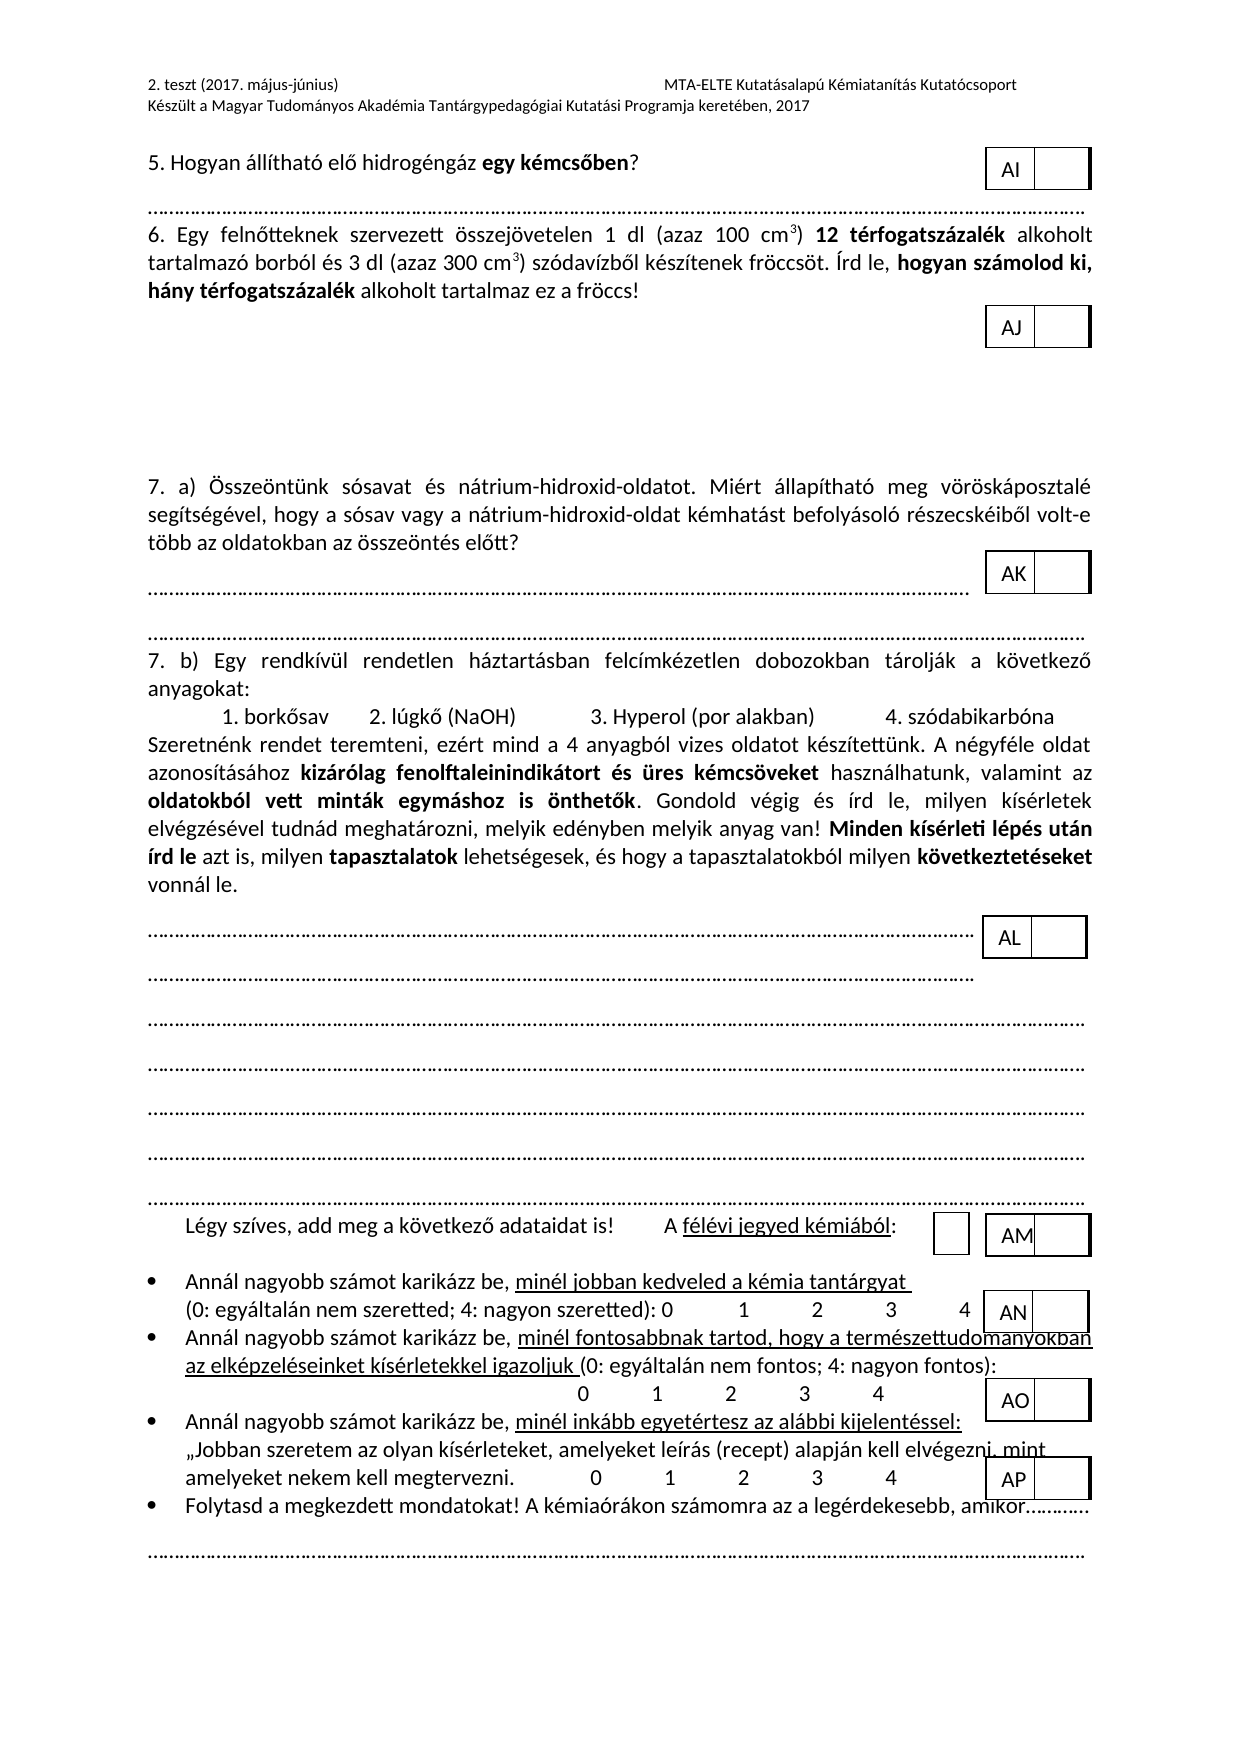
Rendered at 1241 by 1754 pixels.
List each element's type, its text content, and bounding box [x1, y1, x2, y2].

list „Jobban szeretem az olyan kísérleteket, amelyeket leírás (recept) alapján kell elvégezni, mint amelyeket nekem kell megtervezni. 0 1 2 3 4 [185, 1435, 1093, 1491]
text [148, 1536, 1093, 1564]
text 0 1 2 3 4 [369, 1379, 985, 1407]
text ……………………………………………………………………………………………………………………………………………………………. [148, 1004, 1093, 1032]
list (0: egyáltalán nem szeretted; 4: nagyon szeretted): 0 1 2 3 4 [185, 1295, 983, 1323]
list Annál nagyobb számot karikázz be, minél inkább egyetértesz az alábbi kijelentéssel: [148, 1407, 1093, 1435]
text ……………………………………………………………………………………………………………………………………………………………. [148, 1093, 1093, 1122]
list Légy szíves, add meg a következő adataidat is! A félévi jegyed kémiából: [185, 1211, 1093, 1239]
list Annál nagyobb számot karikázz be, minél fontosabbnak tartod, hogy a természettudományokban az elképzeléseinket kísérletekkel igazoljuk (0: egyáltalán nem fontos; 4: nagyon fontos): [148, 1323, 1093, 1379]
text ……………………………………………………………………………………………………………………………………………………………. [148, 192, 1093, 220]
list Annál nagyobb számot karikázz be, minél jobban kedveled a kémia tantárgyat [148, 1267, 1093, 1295]
text 5. Hogyan állítható elő hidrogéngáz egy kémcsőben? [148, 148, 985, 176]
text …………………………………………………………………………………………………………………………………………. [148, 959, 1093, 987]
text ……………………………………………………………………………………………………………………………………………………………. [148, 1138, 1093, 1166]
text ……………………………………………………………………………………………………………………………………………………………. [148, 1183, 1093, 1211]
text 7. b) Egy rendkívül rendetlen háztartásban felcímkézetlen dobozokban tárolják a következő anyagokat: [148, 646, 1093, 702]
text ………………………………………………………………………………………………………………………………………… [148, 573, 1093, 601]
list Folytasd a megkezdett mondatokat! A kémiaórákon számomra az a legérdekesebb, amikor………… [148, 1491, 1093, 1519]
text …………………………………………………………………………………………………………………………………………. [148, 915, 982, 943]
text 1. borkősav 2. lúgkő (NaOH) 3. Hyperol (por alakban) 4. szódabikarbóna [148, 702, 1093, 730]
text Szeretnénk rendet teremteni, ezért mind a 4 anyagból vizes oldatot készítettünk. A négyféle oldat azonosításához kizárólag fenolftaleinindikátort és üres kémcsöveket használhatunk, valamint az oldatokból vett minták egymáshoz is önthetők. Gondold végig és írd le, milyen kísérletek elvégzésével tudnád meghatározni, melyik edényben melyik anyag van! Minden kísérleti lépés után írd le azt is, milyen tapasztalatok lehetségesek, és hogy a tapasztalatokból milyen következtetéseket vonnál le. [148, 730, 1093, 898]
text ……………………………………………………………………………………………………………………………………………………………. [148, 618, 1093, 646]
text 7. a) Összeöntünk sósavat és nátrium-hidroxid-oldatot. Miért állapítható meg vöröskáposztalé segítségével, hogy a sósav vagy a nátrium-hidroxid-oldat kémhatást befolyásoló részecskéiből volt-e több az oldatokban az összeöntés előtt? [148, 472, 1093, 557]
text 6. Egy felnőtteknek szervezett összejövetelen 1 dl (azaz 100 cm3) 12 térfogatszázalék alkoholt tartalmazó borból és 3 dl (azaz 300 cm3) szódavízből készítenek fröccsöt. Írd le, hogyan számolod ki, hány térfogatszázalék alkoholt tartalmaz ez a fröccs! [148, 220, 1093, 304]
text ……………………………………………………………………………………………………………………………………………………………. [148, 1049, 1093, 1077]
